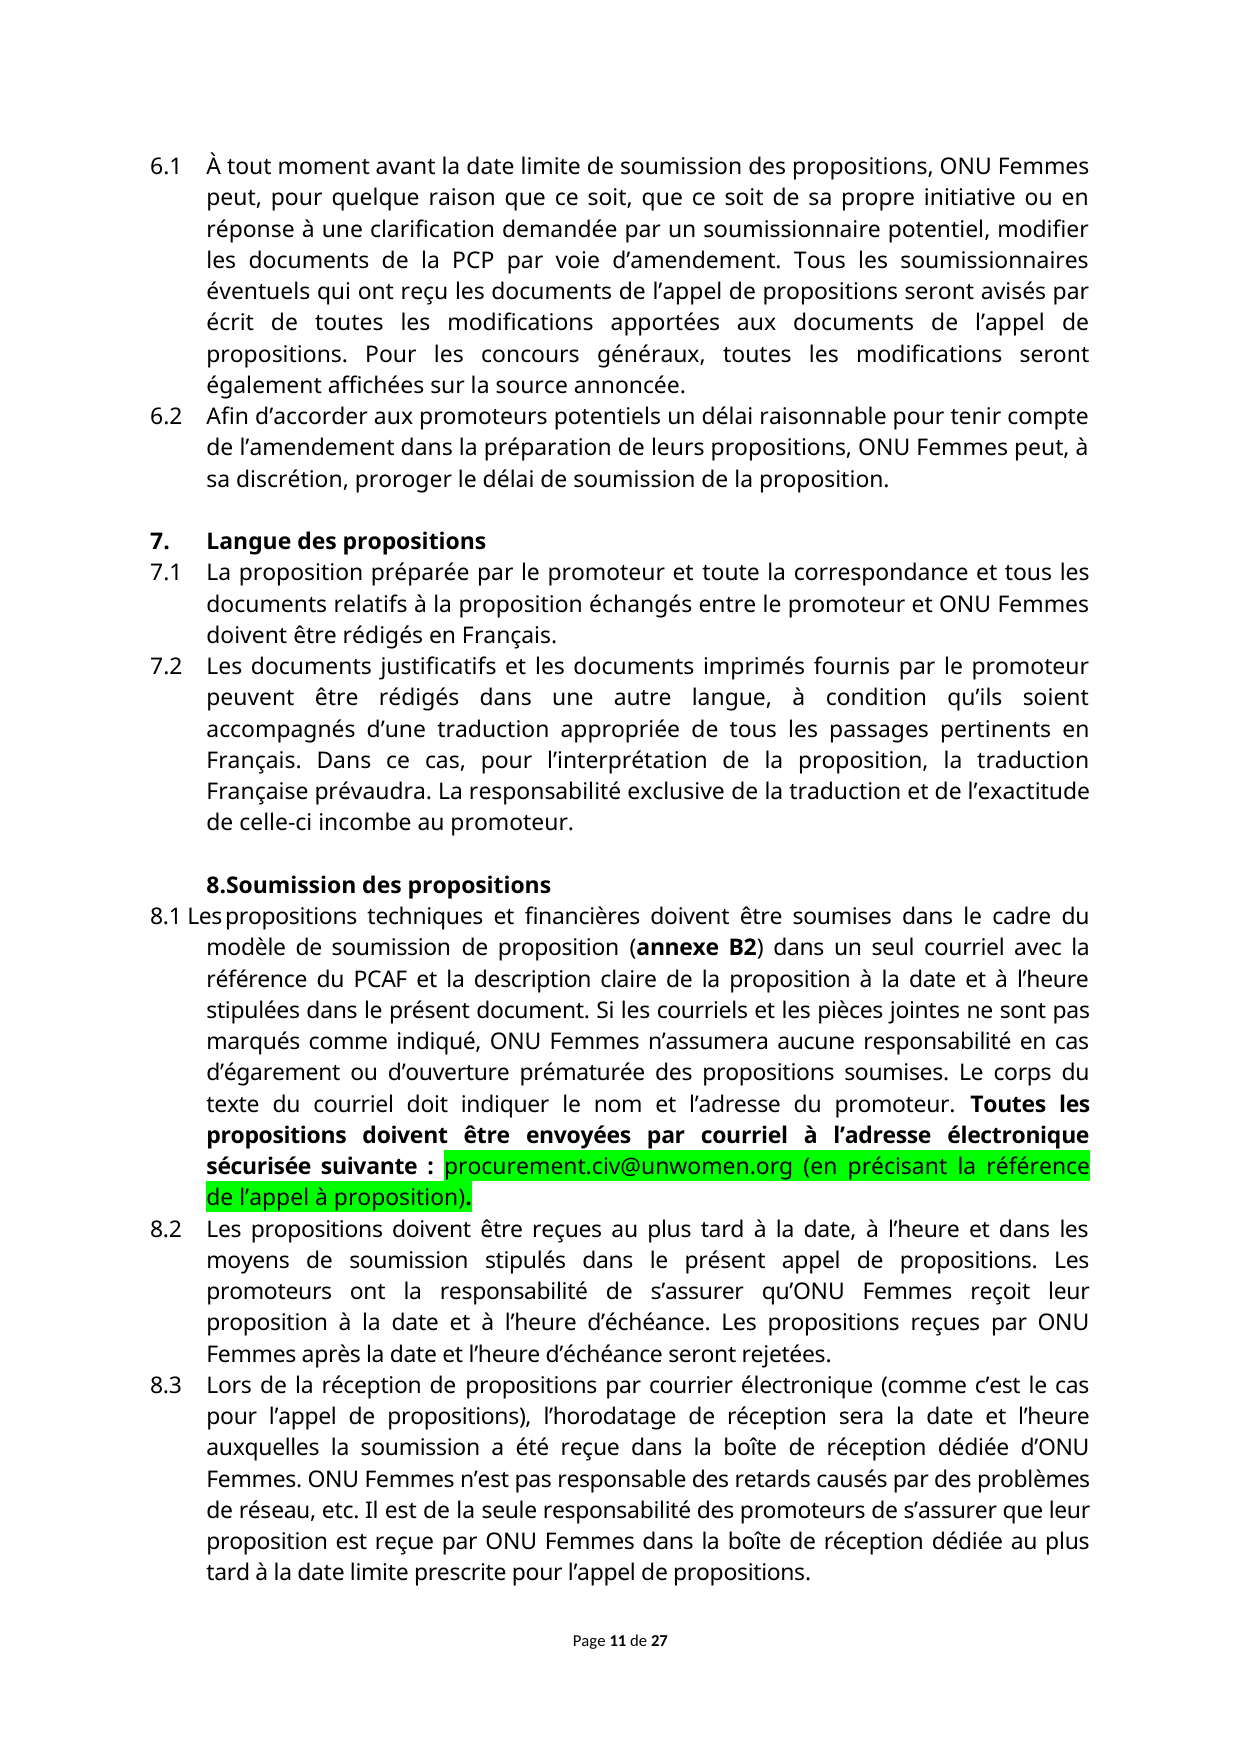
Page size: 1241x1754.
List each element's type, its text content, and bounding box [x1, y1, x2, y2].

text 6.1 À tout moment avant la date limite de soumission des propositions, ONU Femmes peut, pour quelque raison que ce soit, que ce soit de sa propre initiative ou en réponse à une clarification demandée par un soumissionnaire potentiel, modifier les documents de la PCP par voie d’amendement. Tous les soumissionnaires éventuels qui ont reçu les documents de l’appel de propositions seront avisés par écrit de toutes les modifications apportées aux documents de l’appel de propositions. Pour les concours généraux, toutes les modifications seront également affichées sur la source annoncée. [150, 150, 1090, 400]
text 8.3 Lors de la réception de propositions par courrier électronique (comme c’est le cas pour l’appel de propositions), l’horodatage de réception sera la date et l’heure auxquelles la soumission a été reçue dans la boîte de réception dédiée d’ONU Femmes. ONU Femmes n’est pas responsable des retards causés par des problèmes de réseau, etc. Il est de la seule responsabilité des promoteurs de s’assurer que leur proposition est reçue par ONU Femmes dans la boîte de réception dédiée au plus tard à la date limite prescrite pour l’appel de propositions. [150, 1369, 1090, 1587]
list Les documents justificatifs et les documents imprimés fournis par le promoteur peuvent être rédigés dans une autre langue, à condition qu’ils soient accompagnés d’une traduction appropriée de tous les passages pertinents en Français. Dans ce cas, pour l’interprétation de la proposition, la traduction Française prévaudra. La responsabilité exclusive de la traduction et de l’exactitude de celle-ci incombe au promoteur. [150, 650, 1090, 837]
list 8.1 Les propositions techniques et financières doivent être soumises dans le cadre du modèle de soumission de proposition (annexe B2) dans un seul courriel avec la référence du PCAF et la description claire de la proposition à la date et à l’heure stipulées dans le présent document. Si les courriels et les pièces jointes ne sont pas marqués comme indiqué, ONU Femmes n’assumera aucune responsabilité en cas d’égarement ou d’ouverture prématurée des propositions soumises. Le corps du texte du courriel doit indiquer le nom et l’adresse du promoteur. Toutes les propositions doivent être envoyées par courriel à l’adresse électronique sécurisée suivante : procurement.civ@unwomen.org (en précisant la référence de l’appel à proposition). [150, 900, 1090, 1212]
text 6.2 Afin d’accorder aux promoteurs potentiels un délai raisonnable pour tenir compte de l’amendement dans la préparation de leurs propositions, ONU Femmes peut, à sa discrétion, proroger le délai de soumission de la proposition. [150, 400, 1090, 494]
text 8.Soumission des propositions [150, 869, 1090, 900]
list La proposition préparée par le promoteur et toute la correspondance et tous les documents relatifs à la proposition échangés entre le promoteur et ONU Femmes doivent être rédigés en Français. [150, 556, 1090, 650]
text 8.2 Les propositions doivent être reçues au plus tard à la date, à l’heure et dans les moyens de soumission stipulés dans le présent appel de propositions. Les promoteurs ont la responsabilité de s’assurer qu’ONU Femmes reçoit leur proposition à la date et à l’heure d’échéance. Les propositions reçues par ONU Femmes après la date et l’heure d’échéance seront rejetées. [150, 1212, 1090, 1369]
list Langue des propositions [150, 525, 1090, 556]
